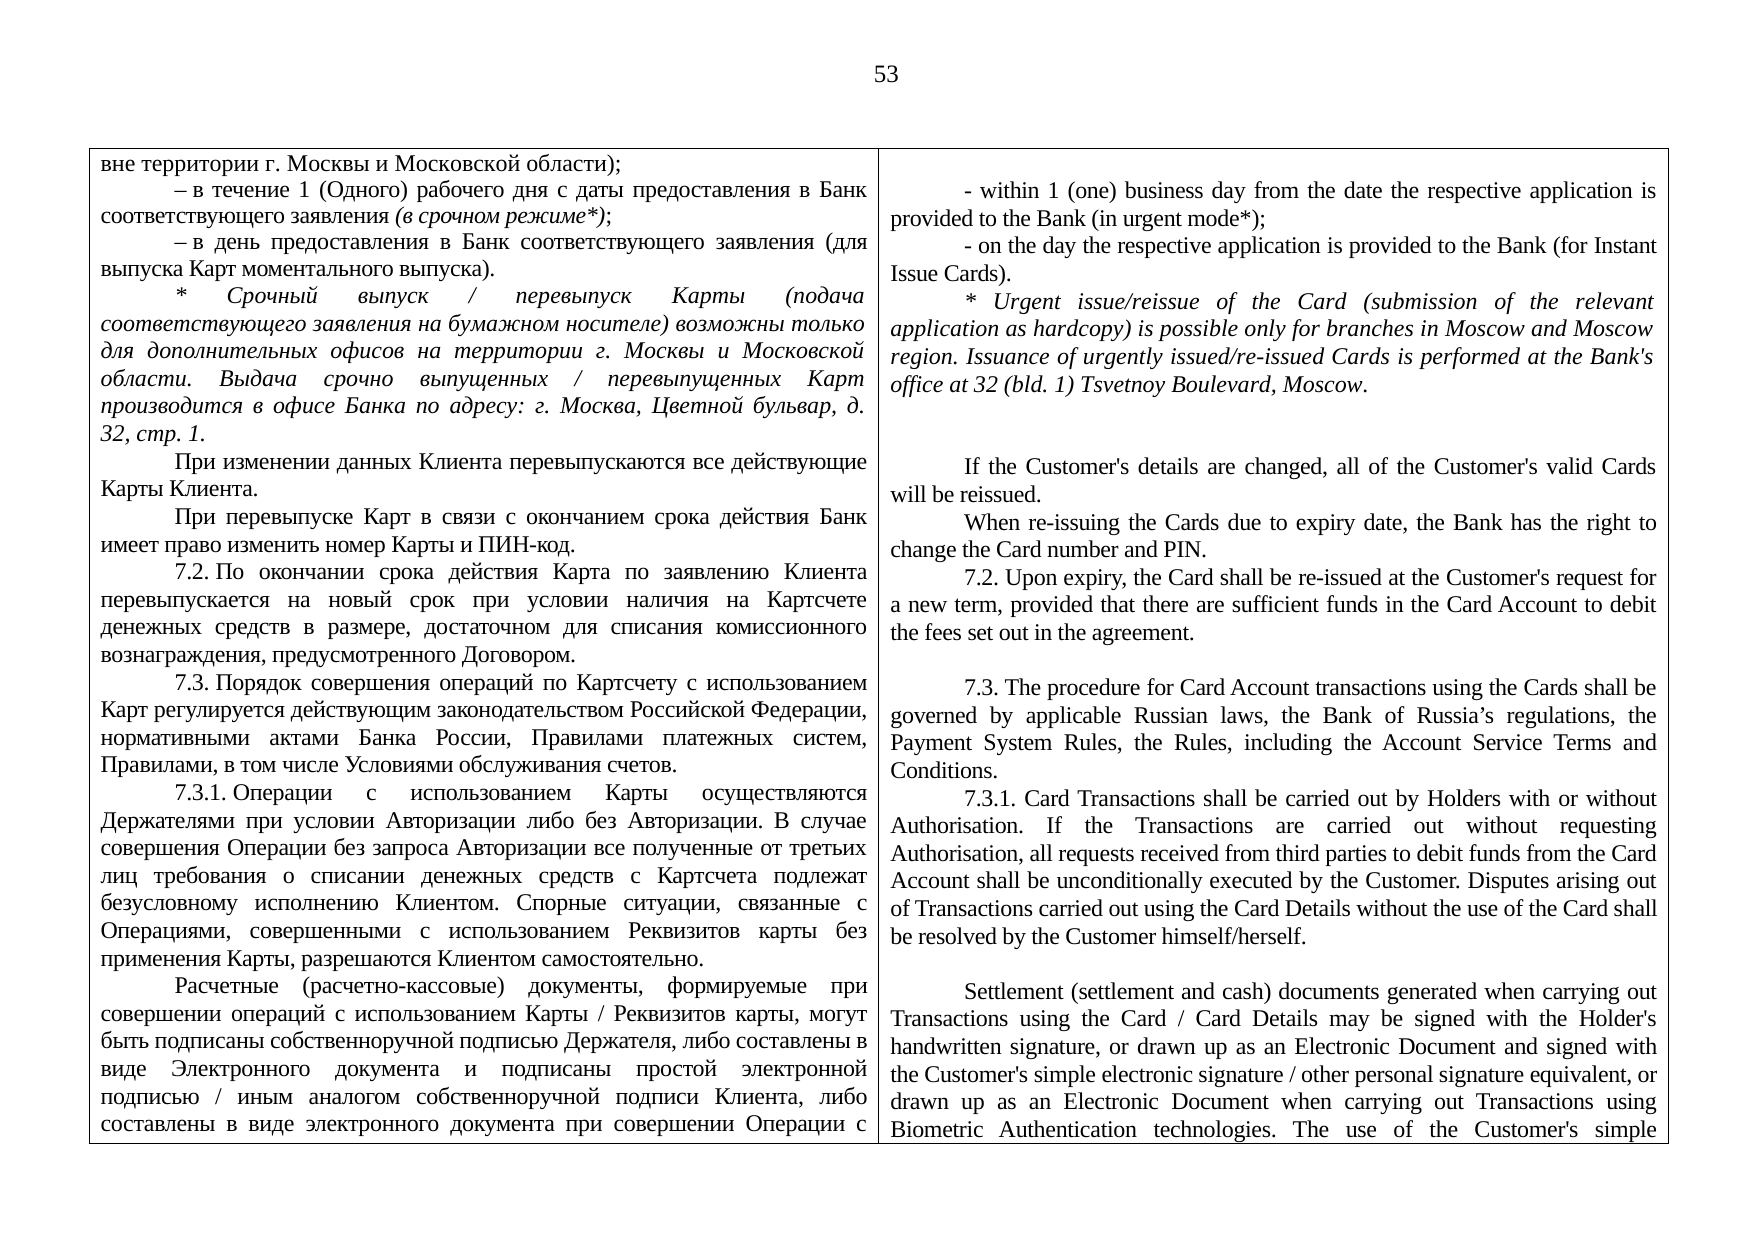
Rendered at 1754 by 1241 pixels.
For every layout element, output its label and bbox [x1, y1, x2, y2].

table_cell [90, 149, 878, 1142]
table_cell [879, 149, 1668, 1142]
